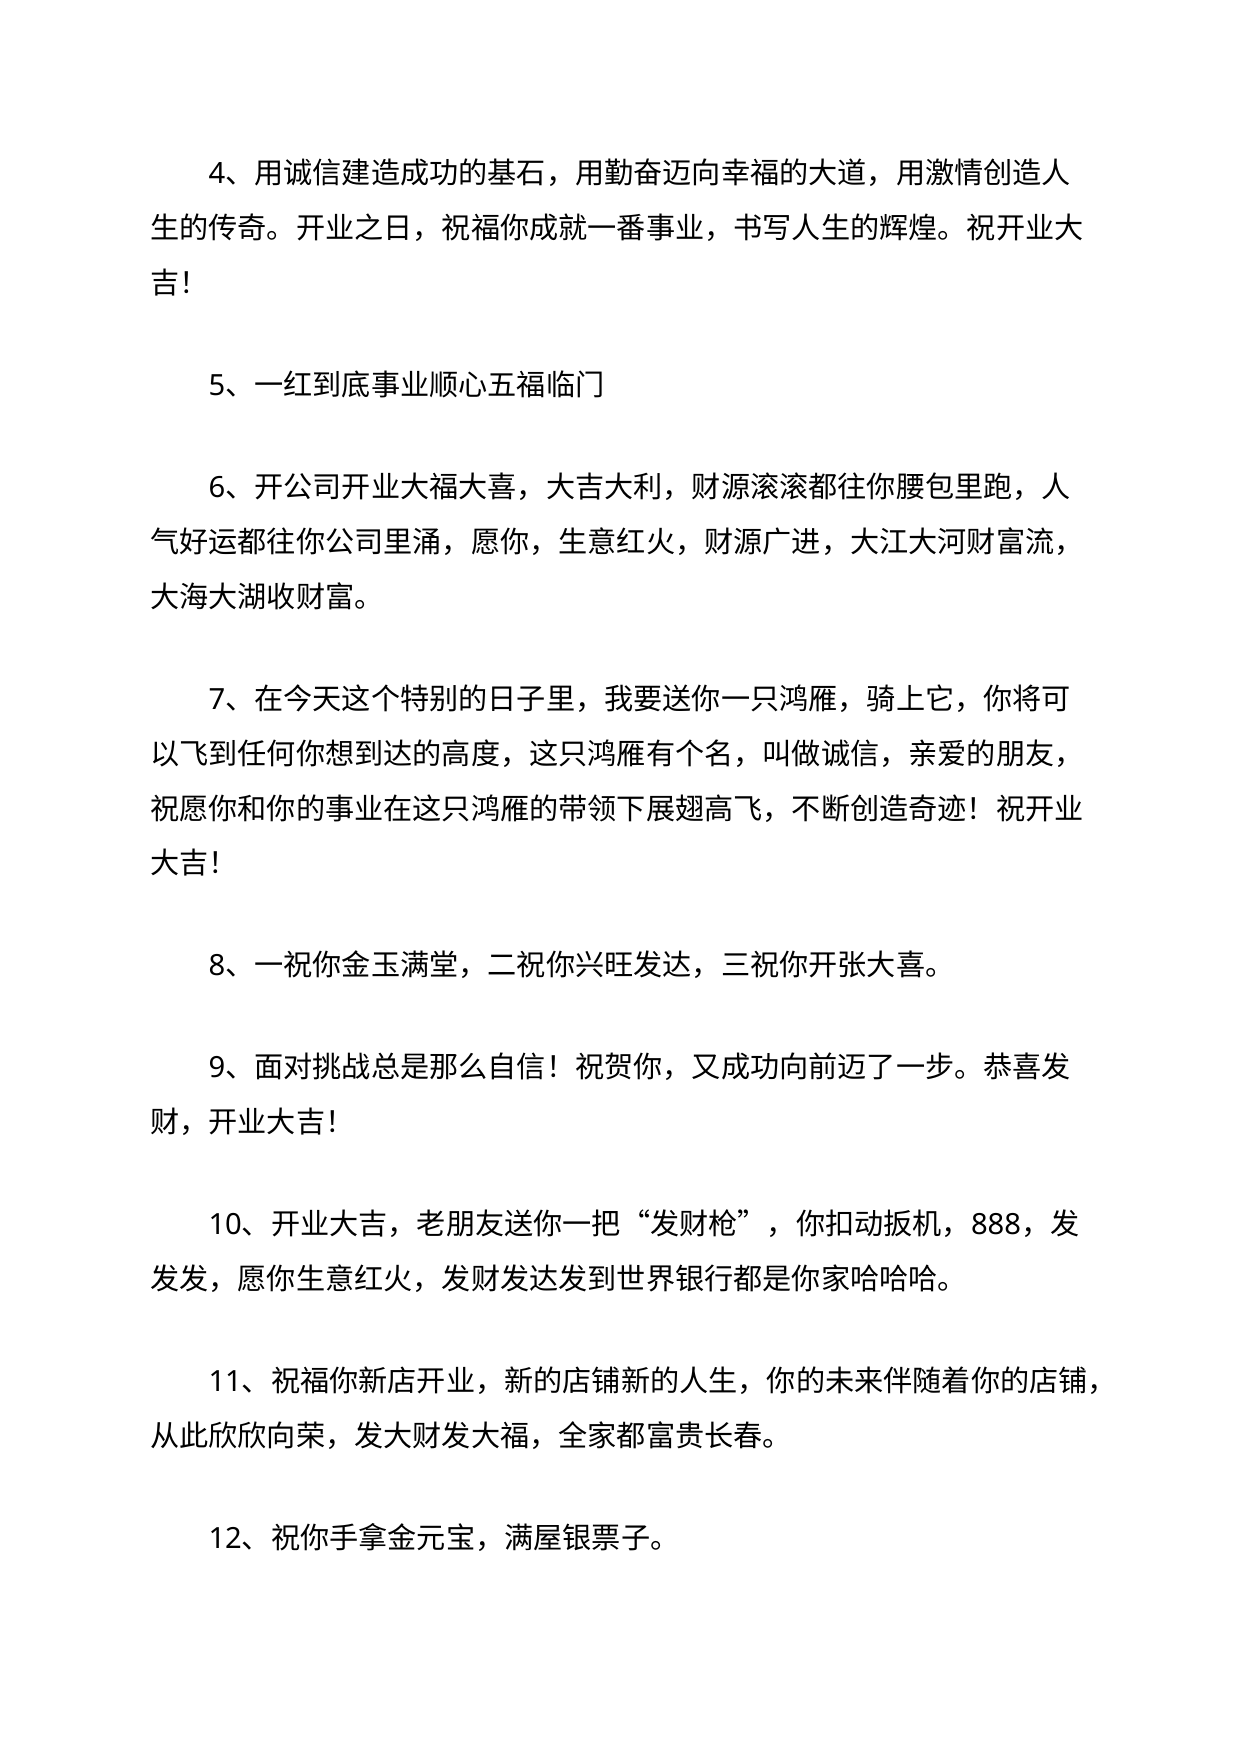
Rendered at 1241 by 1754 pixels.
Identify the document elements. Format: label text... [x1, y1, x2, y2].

text 4、用诚信建造成功的基石，用勤奋迈向幸福的大道，用激情创造人生的传奇。开业之日，祝福你成就一番事业，书写人生的辉煌。祝开业大吉！ [150, 150, 1090, 302]
text 9、面对挑战总是那么自信！祝贺你，又成功向前迈了一步。恭喜发财，开业大吉！ [150, 1044, 1090, 1141]
text 11、祝福你新店开业，新的店铺新的人生，你的未来伴随着你的店铺，从此欣欣向荣，发大财发大福，全家都富贵长春。 [150, 1357, 1090, 1455]
text 7、在今天这个特别的日子里，我要送你一只鸿雁，骑上它，你将可以飞到任何你想到达的高度，这只鸿雁有个名，叫做诚信，亲爱的朋友，祝愿你和你的事业在这只鸿雁的带领下展翅高飞，不断创造奇迹！祝开业大吉！ [150, 675, 1090, 882]
text 8、一祝你金玉满堂，二祝你兴旺发达，三祝你开张大喜。 [150, 942, 1090, 984]
text 6、开公司开业大福大喜，大吉大利，财源滚滚都往你腰包里跑，人气好运都往你公司里涌，愿你，生意红火，财源广进，大江大河财富流，大海大湖收财富。 [150, 464, 1090, 616]
text 5、一红到底事业顺心五福临门 [150, 362, 1090, 404]
text 10、开业大吉，老朋友送你一把“发财枪”，你扣动扳机，888，发发发，愿你生意红火，发财发达发到世界银行都是你家哈哈哈。 [150, 1201, 1090, 1298]
text 12、祝你手拿金元宝，满屋银票子。 [150, 1514, 1090, 1557]
